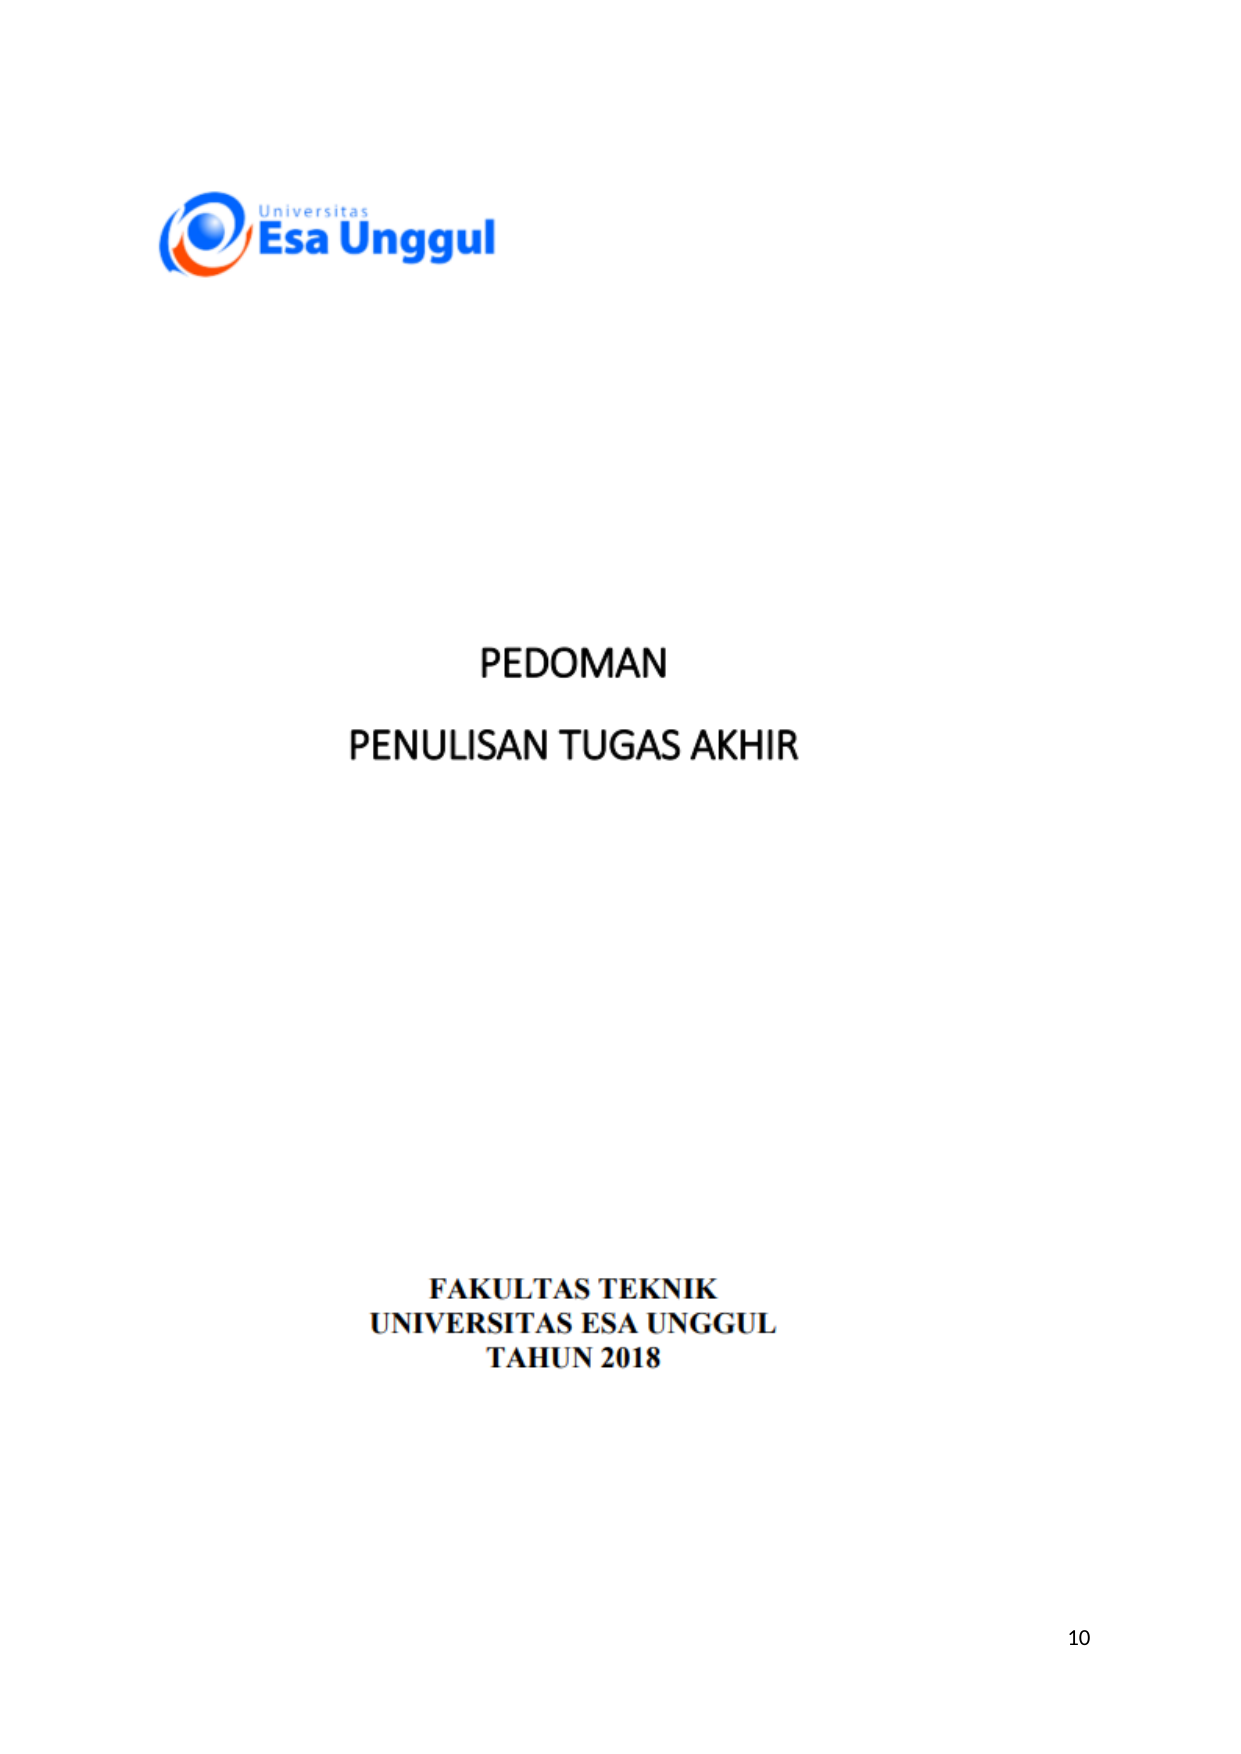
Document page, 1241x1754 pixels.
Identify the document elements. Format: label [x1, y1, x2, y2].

picture [150, 162, 855, 1449]
